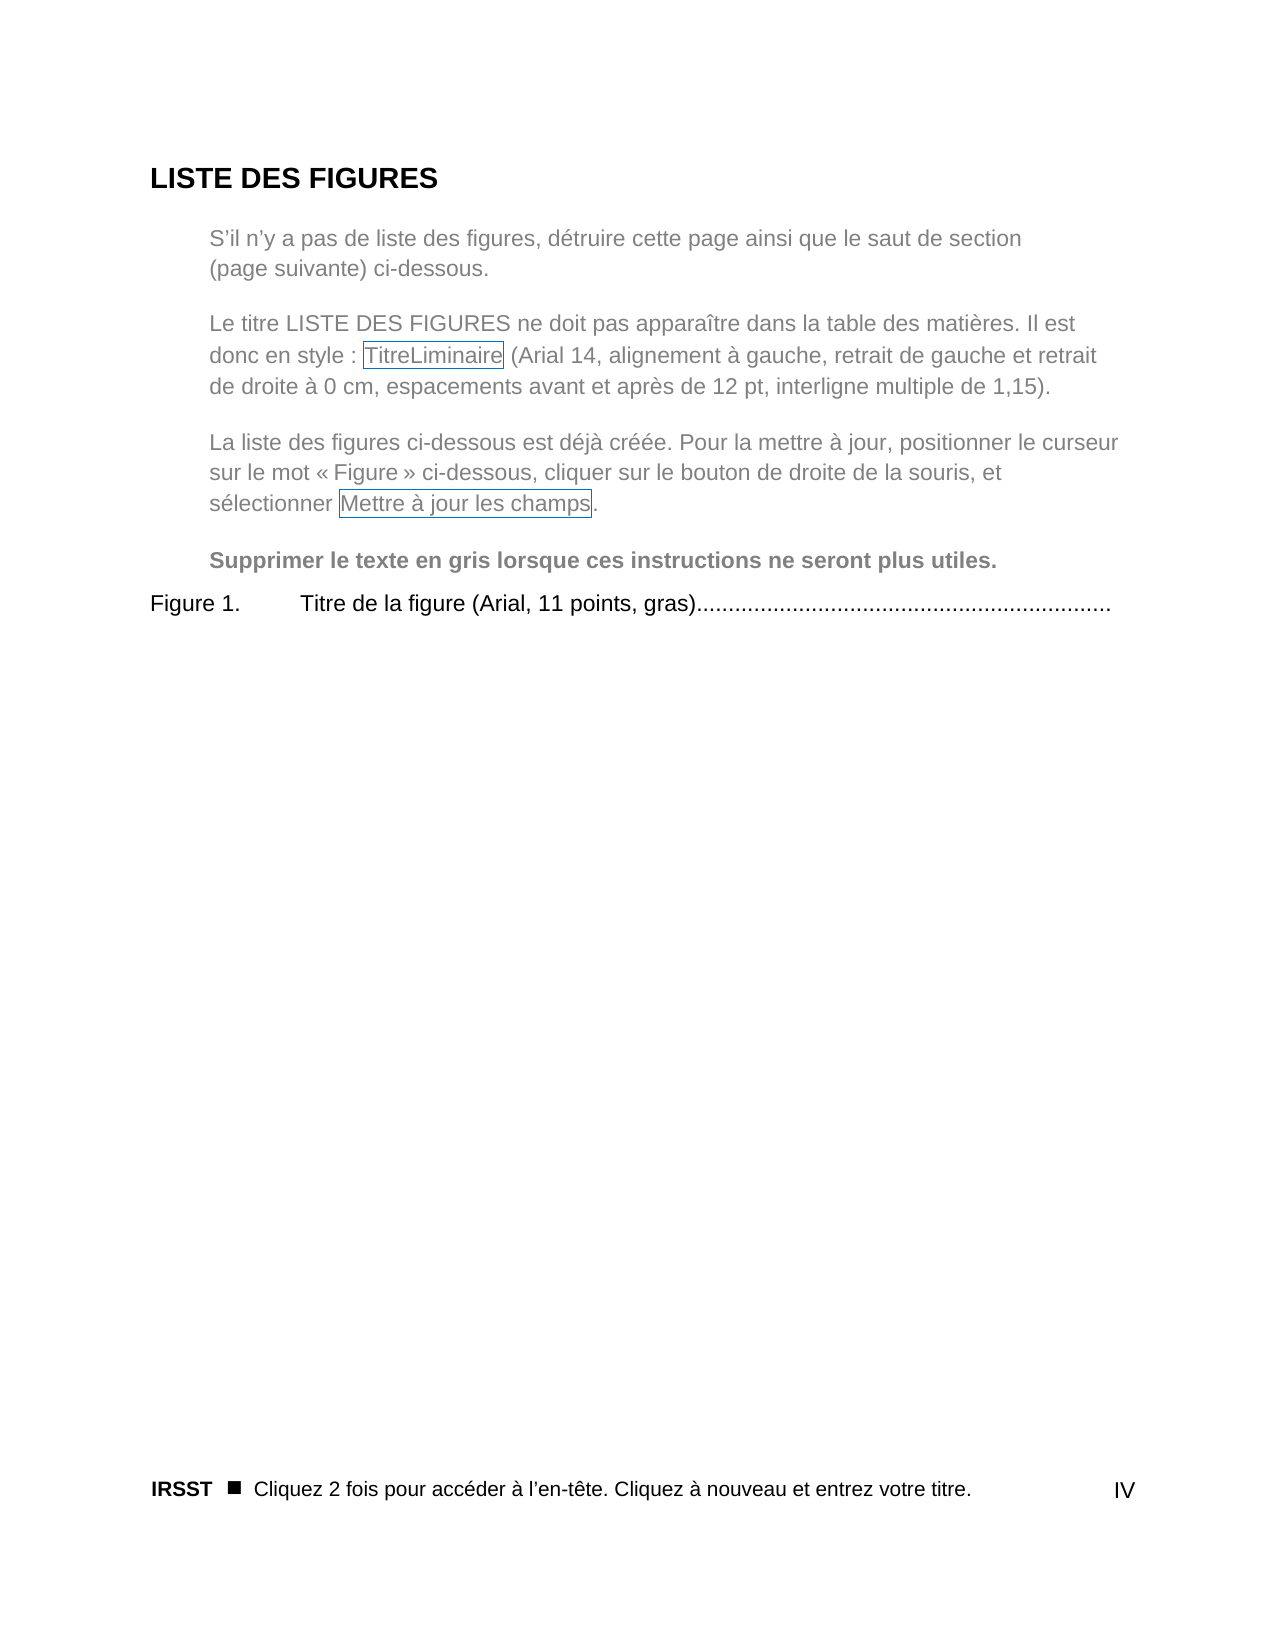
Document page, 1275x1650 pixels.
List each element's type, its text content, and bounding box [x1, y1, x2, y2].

text S’il n’y a pas de liste des figures, détruire cette page ainsi que le saut de section (page suivante) ci-dessous. [209, 225, 1125, 282]
text LISTE DES FIGURES [150, 161, 1125, 195]
text Supprimer le texte en gris lorsque ces instructions ne seront plus utiles. [209, 547, 1125, 573]
text Figure 1. Titre de la figure (Arial, 11 points, gras) 1 [150, 589, 1066, 616]
text Le titre LISTE DES FIGURES ne doit pas apparaître dans la table des matières. Il est donc en style : TitreLiminaire (Arial 14, alignement à gauche, retrait de gauche et retrait de droite à 0 cm, espacements avant et après de 12 pt, interligne multiple de 1,15). [209, 310, 1125, 399]
text La liste des figures ci-dessous est déjà créée. Pour la mettre à jour, positionner le curseur sur le mot « Figure » ci-dessous, cliquer sur le bouton de droite de la souris, et sélectionner Mettre à jour les champs. [209, 428, 1125, 518]
